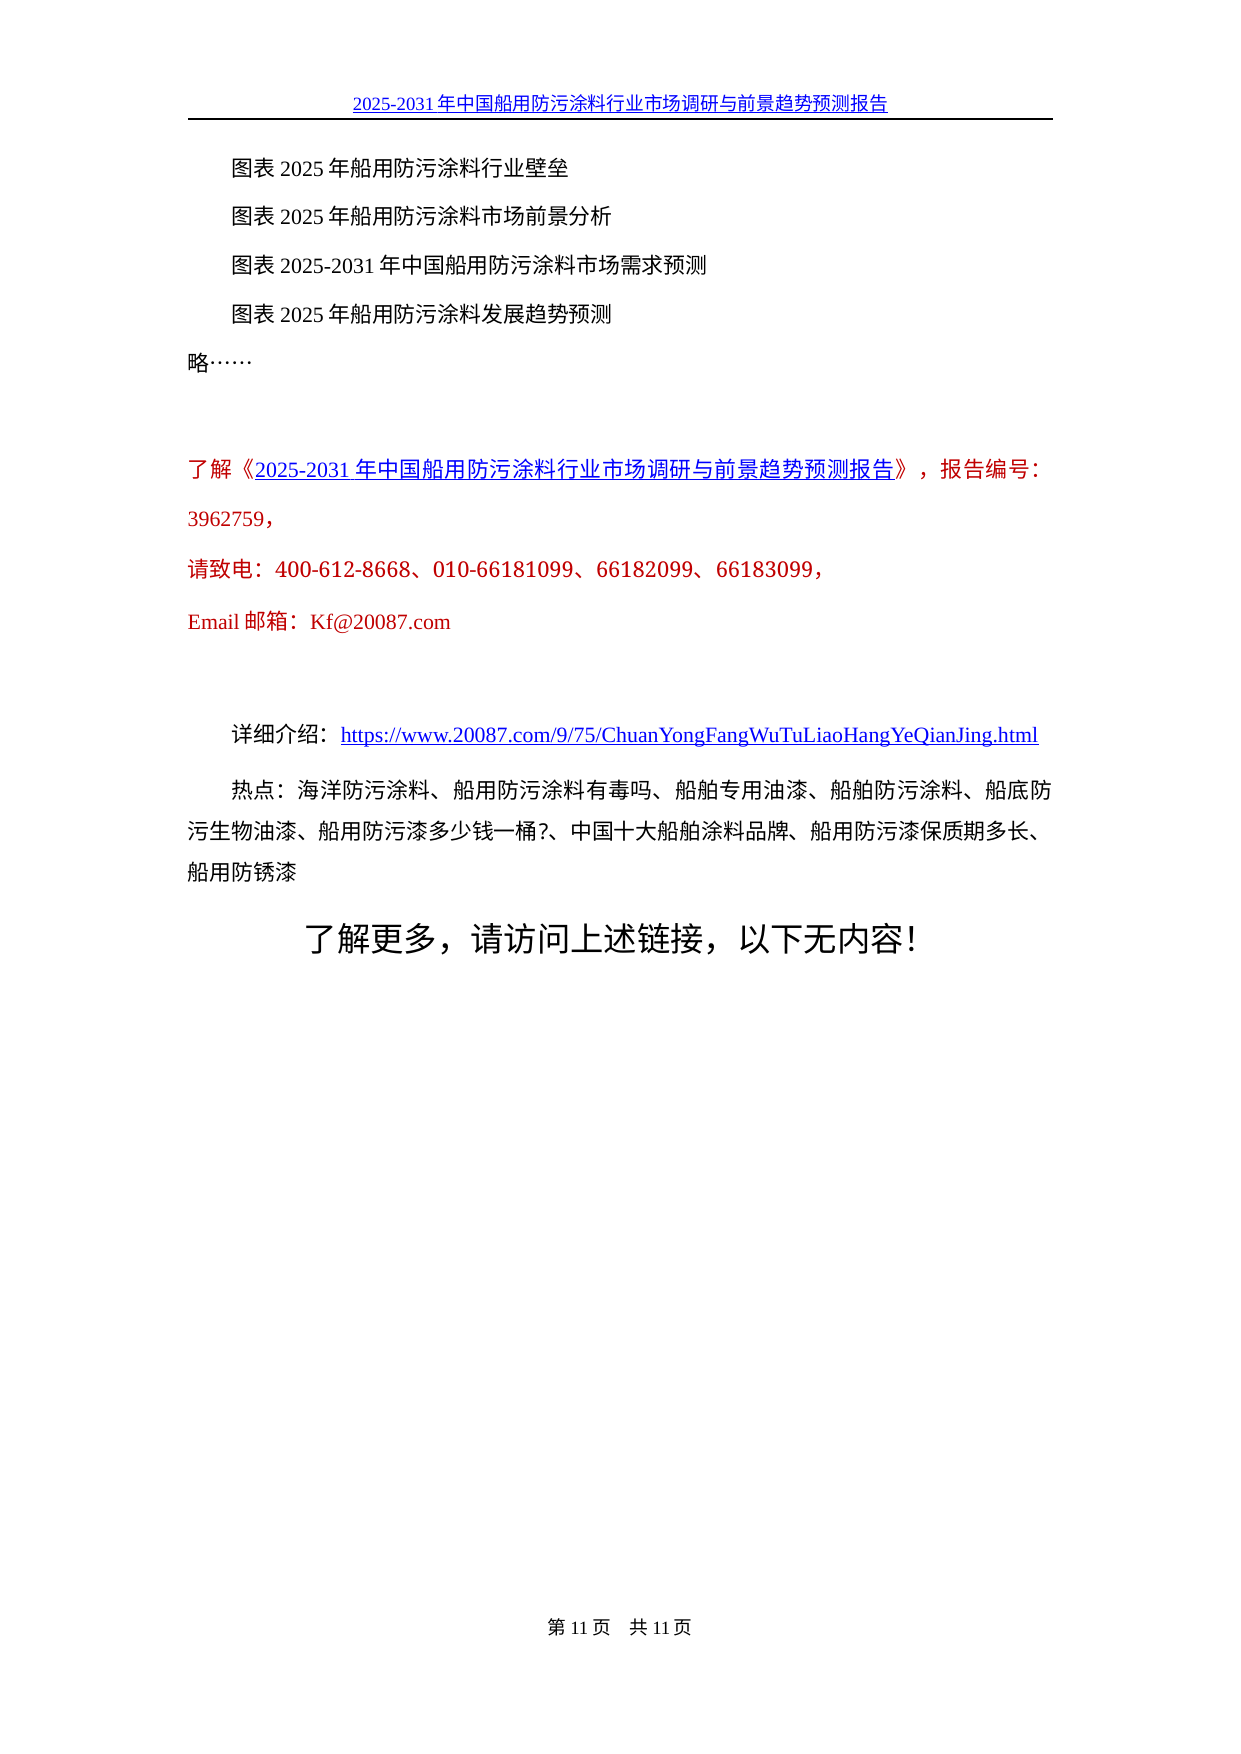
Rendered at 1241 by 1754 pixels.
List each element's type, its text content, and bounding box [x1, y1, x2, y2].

text 请致电：400-612-8668、010-66181099、66182099、66183099， [187, 552, 1053, 584]
text 热点：海洋防污涂料、船用防污涂料有毒吗、船舶专用油漆、船舶防污涂料、船底防污生物油漆、船用防污漆多少钱一桶?、中国十大船舶涂料品牌、船用防污漆保质期多长、船用防锈漆 [187, 773, 1053, 887]
text Email邮箱：Kf@20087.com [187, 603, 1053, 636]
text 详细介绍：https://www.20087.com/9/75/ChuanYongFangWuTuLiaoHangYeQianJing.html [187, 716, 1053, 749]
text 了解《2025-2031年中国船用防污涂料行业市场调研与前景趋势预测报告》，报告编号：3962759， [187, 452, 1053, 533]
title 了解更多，请访问上述链接，以下无内容！ [187, 904, 1053, 969]
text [187, 150, 1053, 378]
